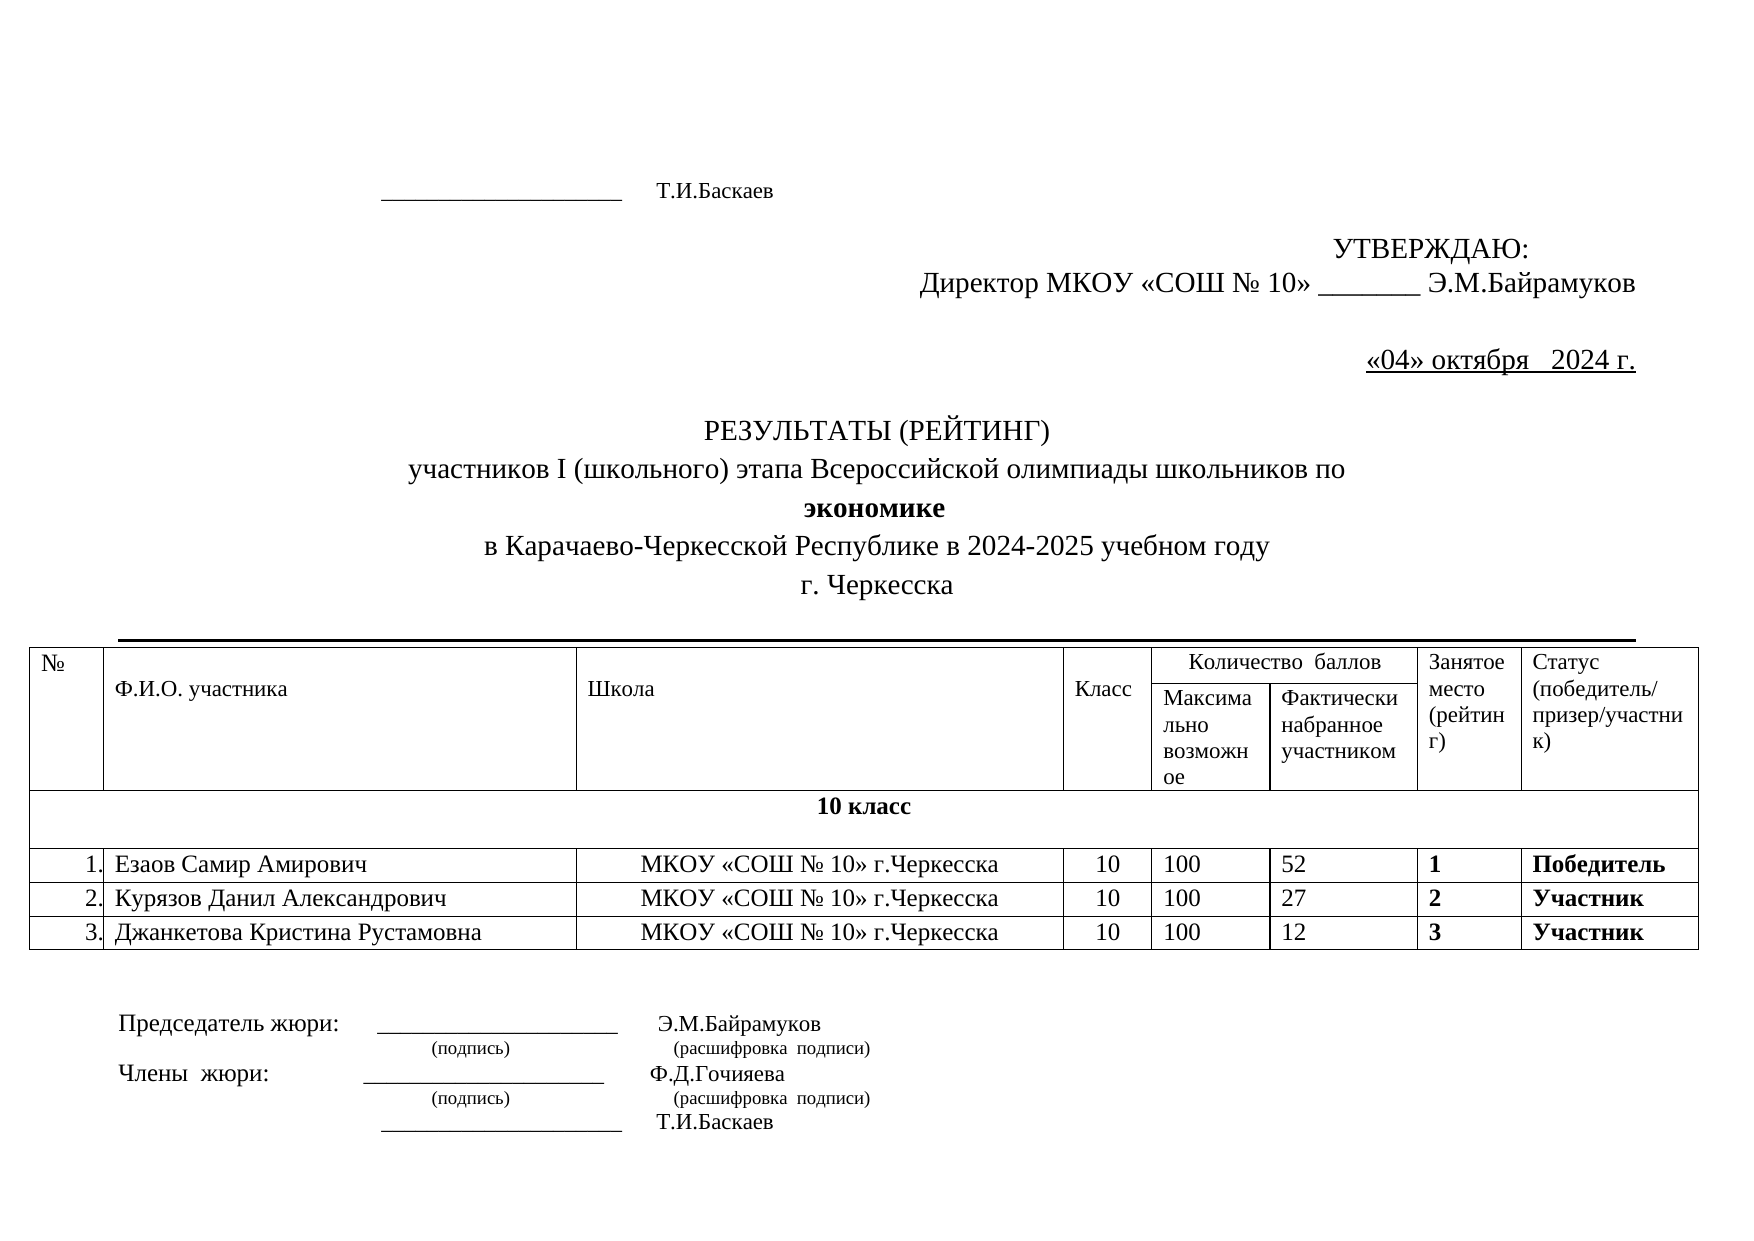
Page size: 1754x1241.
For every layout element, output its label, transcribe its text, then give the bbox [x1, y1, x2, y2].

table_cell 27 [1271, 883, 1417, 916]
table_header Количество баллов [1152, 648, 1417, 683]
table_cell МКОУ «СОШ № 10» г.Черкесска [577, 883, 1063, 916]
table_cell 100 [1152, 883, 1269, 916]
table_cell Участник [1522, 917, 1698, 949]
text участников I (школьного) этапа Всероссийской олимпиады школьников по [118, 451, 1636, 485]
text «04» октября 2024 г. [118, 342, 1636, 376]
text экономике [118, 490, 1636, 523]
text Председатель жюри: _____________________ Э.М.Байрамуков [118, 1008, 1636, 1037]
table_header Школа [577, 648, 1063, 790]
table_cell 10 [1064, 883, 1151, 916]
table_cell 10 [1064, 849, 1151, 882]
table_cell 52 [1271, 849, 1417, 882]
table_cell 12 [1271, 917, 1417, 949]
table_cell 10 класс [30, 791, 1698, 848]
table_cell [30, 849, 103, 882]
table_cell Фактически набранное участником [1271, 684, 1417, 790]
table_cell 3 [1418, 917, 1521, 949]
table_cell МКОУ «СОШ № 10» г.Черкесска [577, 849, 1063, 882]
table_header Ф.И.О. участника [104, 648, 576, 790]
table_header Статус (победитель/ призер/участник) [1522, 648, 1698, 790]
table_cell Курязов Данил Александрович [104, 883, 576, 916]
table_cell Победитель [1522, 849, 1698, 882]
text _____________________ Т.И.Баскаев [118, 1108, 1636, 1135]
table_cell Максимально возможное [1152, 684, 1269, 790]
text УТВЕРЖДАЮ: [118, 232, 1636, 265]
table_header № [30, 648, 103, 790]
text Директор МКОУ «СОШ № 10» _______ Э.М.Байрамуков [118, 265, 1636, 299]
table_cell Джанкетова Кристина Рустамовна [104, 917, 576, 949]
table_header Класс [1064, 648, 1151, 790]
table_cell 2 [1418, 883, 1521, 916]
table_cell 100 [1152, 917, 1269, 949]
table_cell 100 [1152, 849, 1269, 882]
table_cell [30, 883, 103, 916]
text г. Черкесска [118, 567, 1636, 601]
text Члены жюри: _____________________ Ф.Д.Гочияева [118, 1058, 1636, 1087]
table_cell МКОУ «СОШ № 10» г.Черкесска [577, 917, 1063, 949]
text _____________________ Т.И.Баскаев [118, 177, 1636, 203]
table_cell Езаов Самир Амирович [104, 849, 576, 882]
text в Карачаево-Черкесской Республике в 2024-2025 учебном году [118, 528, 1636, 562]
table_header Занятое место (рейтинг) [1418, 648, 1521, 790]
table_cell 10 [1064, 917, 1151, 949]
table_cell [30, 917, 103, 949]
table_cell 1 [1418, 849, 1521, 882]
text РЕЗУЛЬТАТЫ (РЕЙТИНГ) [118, 413, 1636, 446]
text (подпись) (расшифровка подписи) [118, 1037, 1636, 1058]
text (подпись) (расшифровка подписи) [118, 1087, 1636, 1108]
table_cell Участник [1522, 883, 1698, 916]
